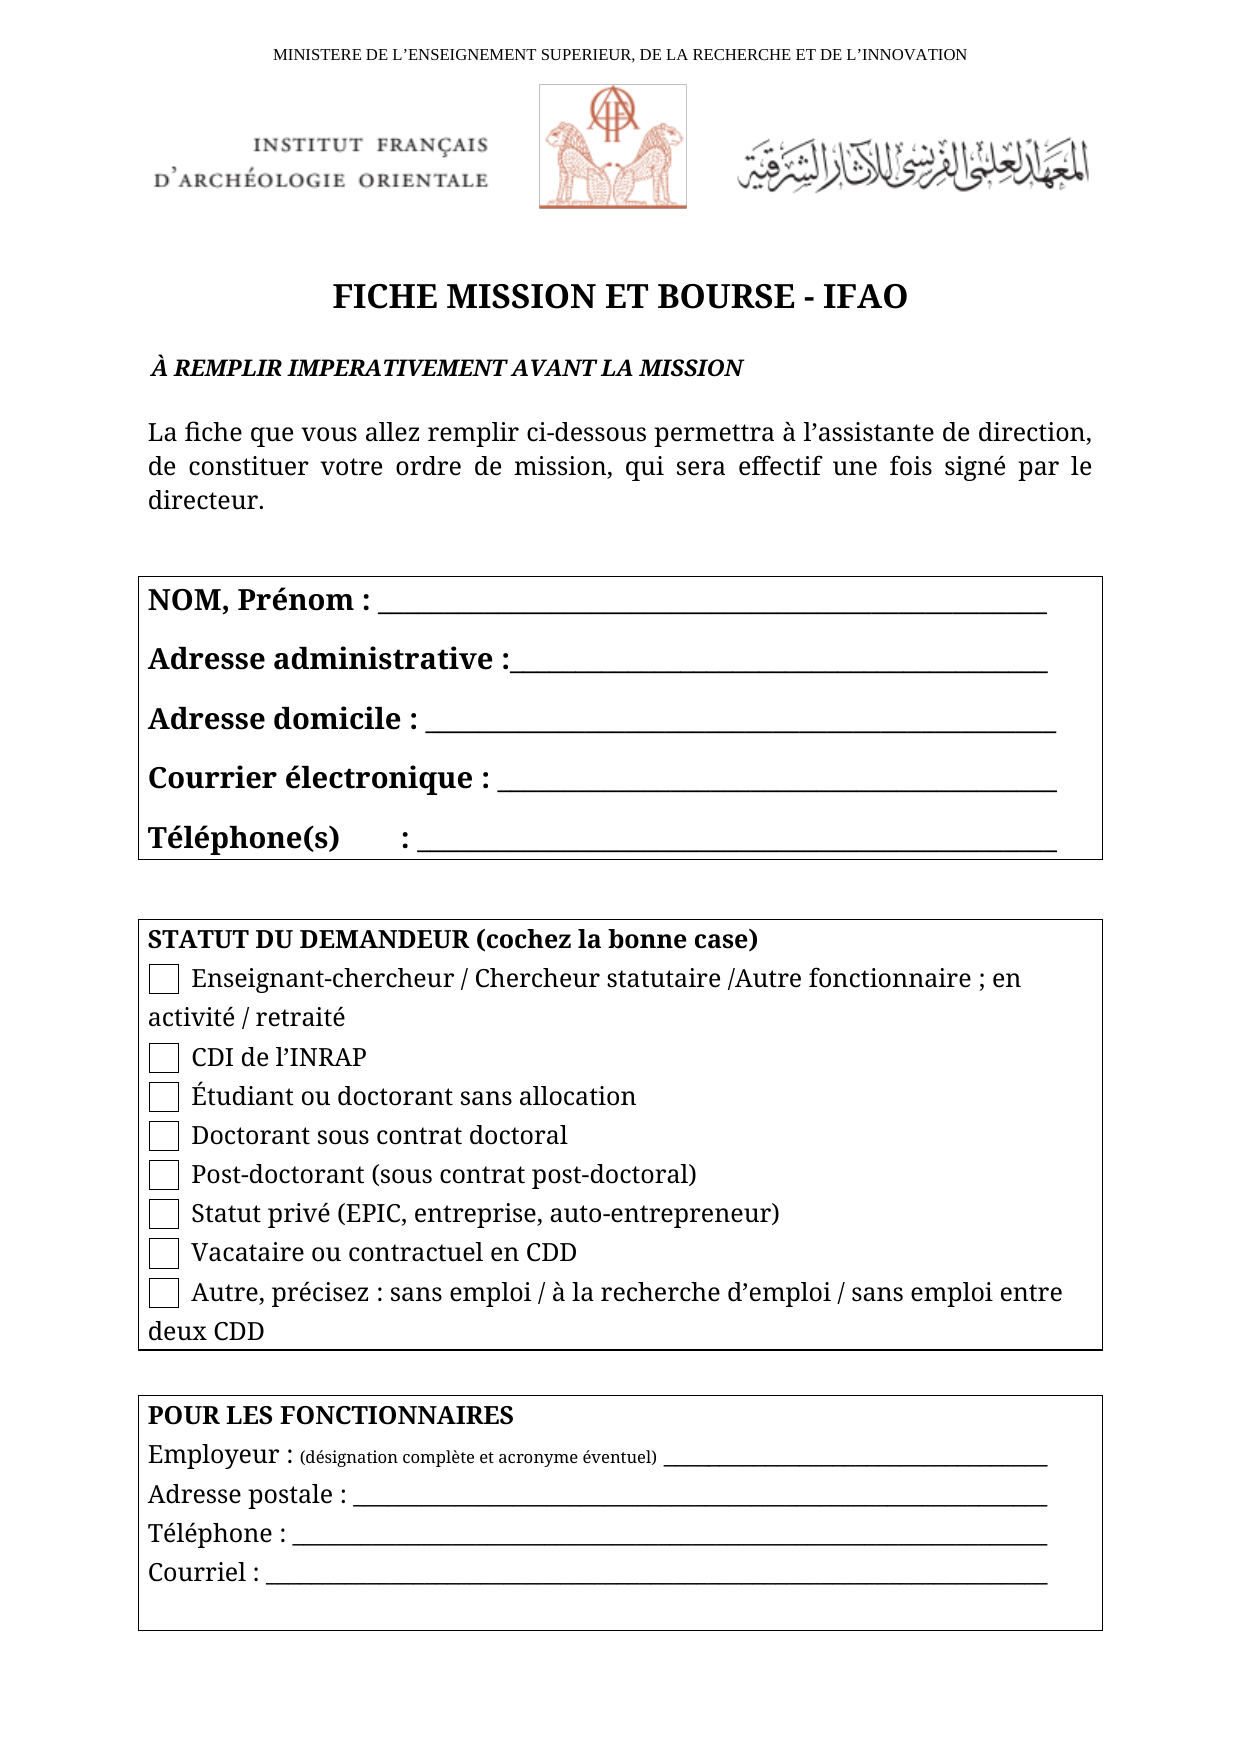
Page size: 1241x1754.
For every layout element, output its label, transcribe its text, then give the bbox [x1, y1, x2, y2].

text Employeur : (désignation complète et acronyme éventuel) [139, 1434, 1102, 1471]
text À REMPLIR IMPERATIVEMENT AVANT LA MISSION [151, 352, 1093, 383]
text Téléphone : [139, 1512, 1102, 1549]
text La fiche que vous allez remplir ci-dessous permettra à l’assistante de direction, de constituer votre ordre de mission, qui sera effectif une fois signé par le directeur. [148, 414, 1093, 517]
text Doctorant sous contrat doctoral [139, 1114, 1102, 1152]
text Vacataire ou contractuel en CDD [139, 1232, 1102, 1269]
text STATUT DU DEMANDEUR (cochez la bonne case) [139, 920, 1102, 956]
text Adresse domicile : [139, 695, 1102, 738]
text Courriel : [139, 1552, 1102, 1589]
text Adresse administrative : [139, 635, 1102, 678]
text CDI de l’INRAP [139, 1036, 1102, 1073]
text POUR LES FONCTIONNAIRES [139, 1396, 1102, 1432]
text Adresse postale : [139, 1473, 1102, 1510]
text Téléphone(s) : [139, 814, 1102, 859]
text NOM, Prénom : [139, 577, 1102, 619]
text Autre, précisez : sans emploi / à la recherche d’emploi / sans emploi entre deux CDD [139, 1271, 1102, 1349]
text FICHE MISSION ET BOURSE - IFAO [148, 273, 1093, 318]
text Courrier électronique : [139, 754, 1102, 797]
text Statut privé (EPIC, entreprise, auto-entrepreneur) [139, 1193, 1102, 1230]
text Enseignant-chercheur / Chercheur statutaire /Autre fonctionnaire ; en activité / retraité [139, 958, 1102, 1034]
text Étudiant ou doctorant sans allocation [139, 1075, 1102, 1112]
text Post-doctorant (sous contrat post-doctoral) [139, 1154, 1102, 1191]
